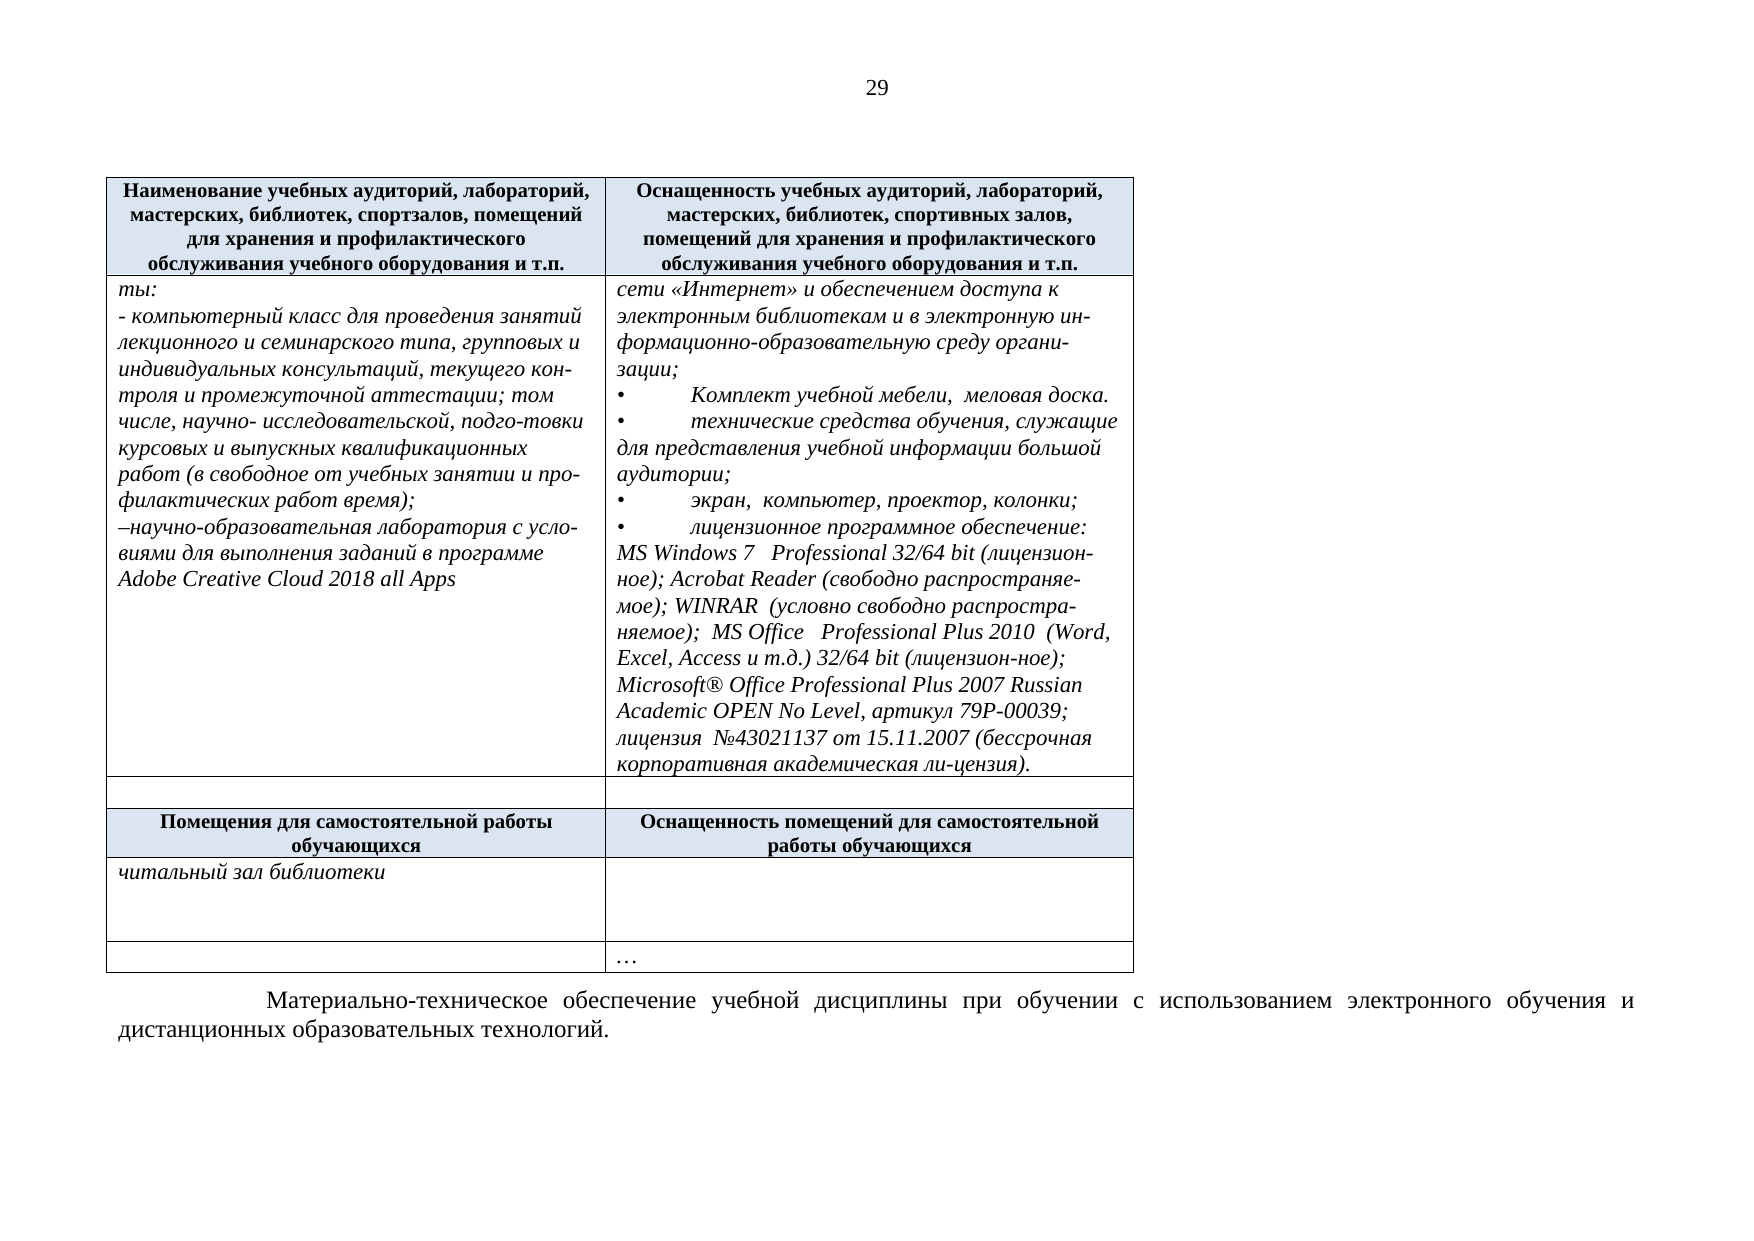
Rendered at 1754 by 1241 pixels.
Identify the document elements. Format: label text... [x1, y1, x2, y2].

table_cell читальный зал библиотеки [107, 858, 605, 941]
table_cell [107, 942, 605, 972]
table_cell [107, 777, 605, 807]
table_header Оснащенность учебных аудиторий, лабораторий, мастерских, библиотек, спортивных залов, помещений для хранения и профилактического обслуживания учебного оборудования и т.п. [606, 178, 1133, 274]
table_cell [606, 858, 1133, 941]
table_cell Помещения для самостоятельной работы обучающихся [107, 809, 605, 857]
table_header Наименование учебных аудиторий, лабораторий, мастерских, библиотек, спортзалов, помещений для хранения и профилактического обслуживания учебного оборудования и т.п. [107, 178, 605, 274]
list Материально-техническое обеспечение учебной дисциплины при обучении с использованием электронного обучения и дистанционных образовательных технологий. [118, 985, 1636, 1043]
table_cell … [606, 942, 1133, 972]
table_cell [606, 777, 1133, 807]
table_cell Оснащенность помещений для самостоятельной работы обучающихся [606, 809, 1133, 857]
